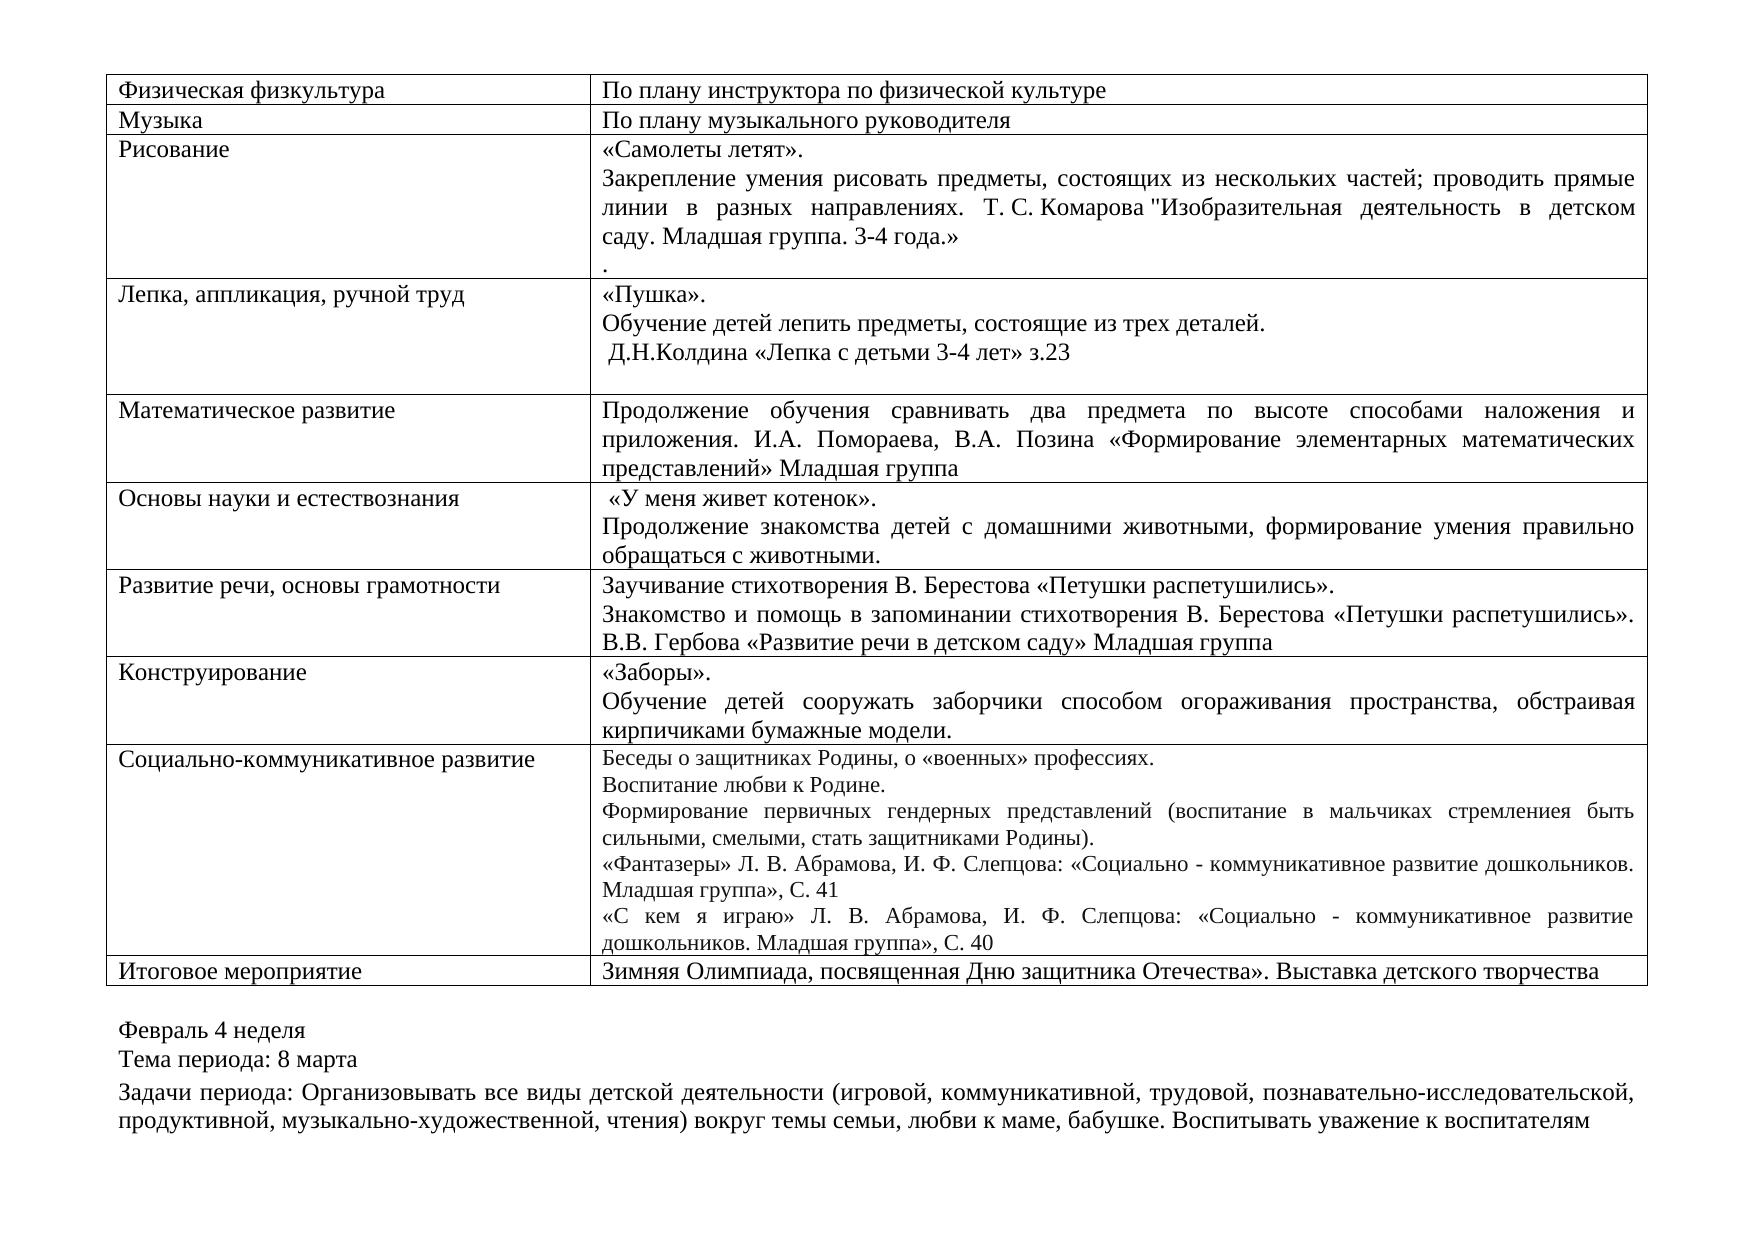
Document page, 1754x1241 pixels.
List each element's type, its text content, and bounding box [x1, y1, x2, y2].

table_cell «Пушка». Обучение детей лепить предметы, состоящие из трех деталей. Д.Н.Колдина «Лепка с детьми 3-4 лет» з.23 [591, 279, 1647, 394]
table_cell Социально-коммуникативное развитие [107, 745, 590, 955]
text Задачи периода: Организовывать все виды детской деятельности (игровой, коммуникативной, трудовой, познавательно-исследовательской, продуктивной, музыкально-художественной, чтения) вокруг темы семьи, любви к маме, бабушке. Воспитывать уважение к воспитателям [118, 1077, 1636, 1134]
table_cell Основы науки и естествознания [107, 483, 590, 569]
table_cell Конструирование [107, 657, 590, 743]
table_cell Рисование [107, 135, 590, 278]
table_cell «Самолеты летят». Закрепление умения рисовать предметы, состоящих из нескольких частей; проводить прямые линии в разных направлениях. Т. С. Комарова "Изобразительная деятельность в детском саду. Младшая группа. 3-4 года.» . [591, 135, 1647, 278]
table_cell Продолжение обучения сравнивать два предмета по высоте способами наложения и приложения. И.А. Помораева, В.А. Позина «Формирование элементарных математических представлений» Младшая группа [591, 395, 1647, 482]
table_cell Математическое развитие [107, 395, 590, 482]
table_cell «У меня живет котенок». Продолжение знакомства детей с домашними животными, формирование умения правильно обращаться с животными. [591, 483, 1647, 569]
table_cell Беседы о защитниках Родины, о «военных» профессиях. Воспитание любви к Родине. Формирование первичных гендерных представлений (воспитание в мальчиках стремлениея быть сильными, смелыми, стать защитниками Родины). «Фантазеры» Л. В. Абрамова, И. Ф. Слепцова: «Социально - коммуникативное развитие дошкольников. Младшая группа», С. 41 «С кем я играю» Л. В. Абрамова, И. Ф. Слепцова: «Социально - коммуникативное развитие дошкольников. Младшая группа», С. 40 [591, 745, 1647, 955]
table_cell Развитие речи, основы грамотности [107, 570, 590, 656]
text Тема периода: 8 марта [118, 1044, 1636, 1072]
table_cell Музыка [107, 105, 590, 133]
table_cell По плану инструктора по физической культуре [591, 75, 1647, 104]
table_cell Физическая физкультура [107, 75, 590, 104]
table_cell Итоговое мероприятие [107, 956, 590, 985]
table_cell Зимняя Олимпиада, посвященная Дню защитника Отечества». Выставка детского творчества [591, 956, 1647, 985]
text Февраль 4 неделя [118, 1015, 1636, 1044]
table_cell Лепка, аппликация, ручной труд [107, 279, 590, 394]
table_cell По плану музыкального руководителя [591, 105, 1647, 133]
table_cell Заучивание стихотворения В. Берестова «Петушки распетушились». Знакомство и помощь в запоминании стихотворения В. Берестова «Петушки распетушились». В.В. Гербова «Развитие речи в детском саду» Младшая группа [591, 570, 1647, 656]
table_cell «Заборы». Обучение детей сооружать заборчики способом огораживания пространства, обстраивая кирпичиками бумажные модели. [591, 657, 1647, 743]
